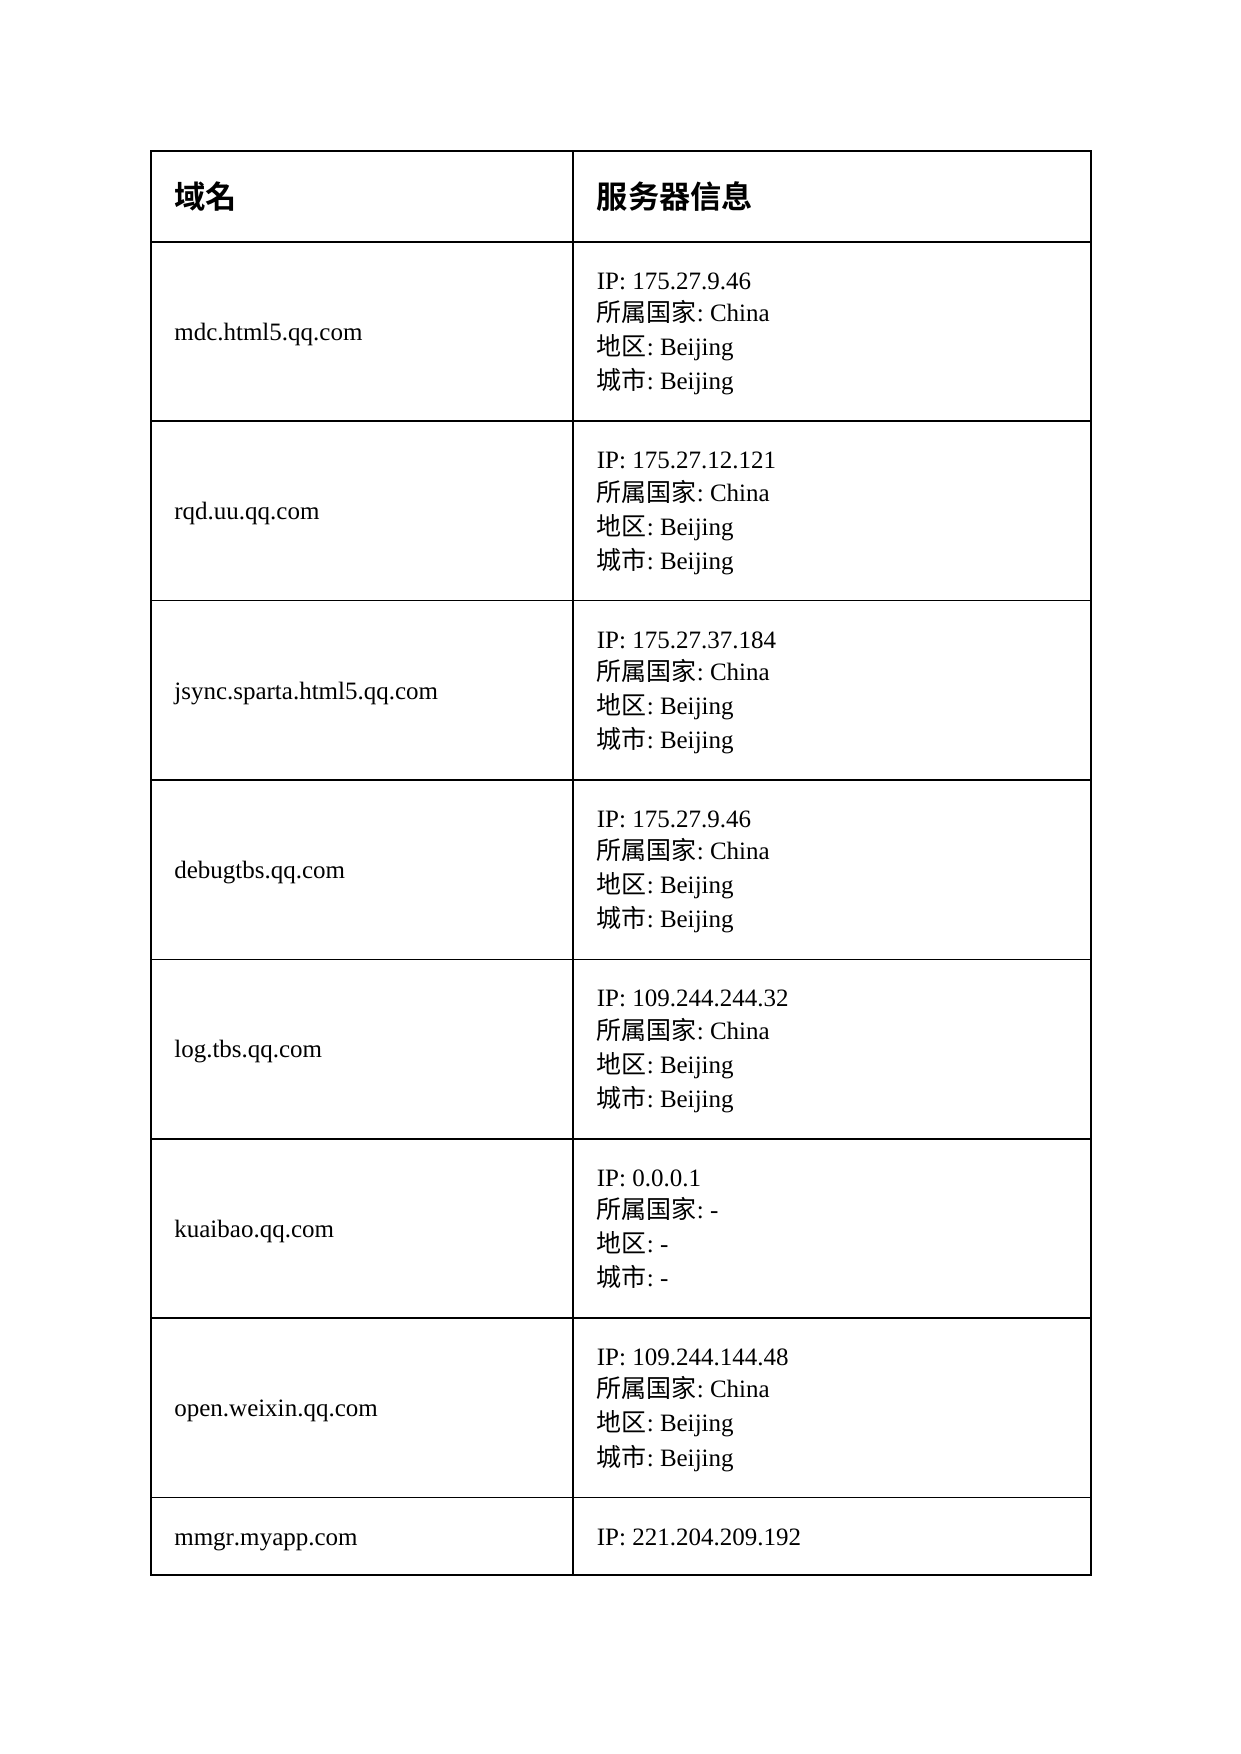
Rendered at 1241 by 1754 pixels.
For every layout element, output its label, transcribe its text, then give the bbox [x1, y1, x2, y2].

table_cell IP: 175.27.9.46 所属国家: China 地区: Beijing 城市: Beijing [574, 243, 1090, 420]
table_header 服务器信息 [574, 152, 1090, 241]
table_cell log.tbs.qq.com [152, 960, 572, 1138]
table_cell mdc.html5.qq.com [152, 243, 572, 420]
table_cell IP: 175.27.9.46 所属国家: China 地区: Beijing 城市: Beijing [574, 781, 1090, 958]
table_cell IP: 175.27.37.184 所属国家: China 地区: Beijing 城市: Beijing [574, 601, 1090, 779]
table_cell jsync.sparta.html5.qq.com [152, 601, 572, 779]
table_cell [574, 1498, 1090, 1574]
table_cell kuaibao.qq.com [152, 1140, 572, 1317]
table_header 域名 [152, 152, 572, 241]
table_cell IP: 109.244.144.48 所属国家: China 地区: Beijing 城市: Beijing [574, 1319, 1090, 1497]
table_cell IP: 0.0.0.1 所属国家: - 地区: - 城市: - [574, 1140, 1090, 1317]
table_cell open.weixin.qq.com [152, 1319, 572, 1497]
table_cell IP: 109.244.244.32 所属国家: China 地区: Beijing 城市: Beijing [574, 960, 1090, 1138]
table_cell mmgr.myapp.com [152, 1498, 572, 1574]
table_cell rqd.uu.qq.com [152, 422, 572, 600]
table_cell debugtbs.qq.com [152, 781, 572, 958]
table_cell IP: 175.27.12.121 所属国家: China 地区: Beijing 城市: Beijing [574, 422, 1090, 600]
